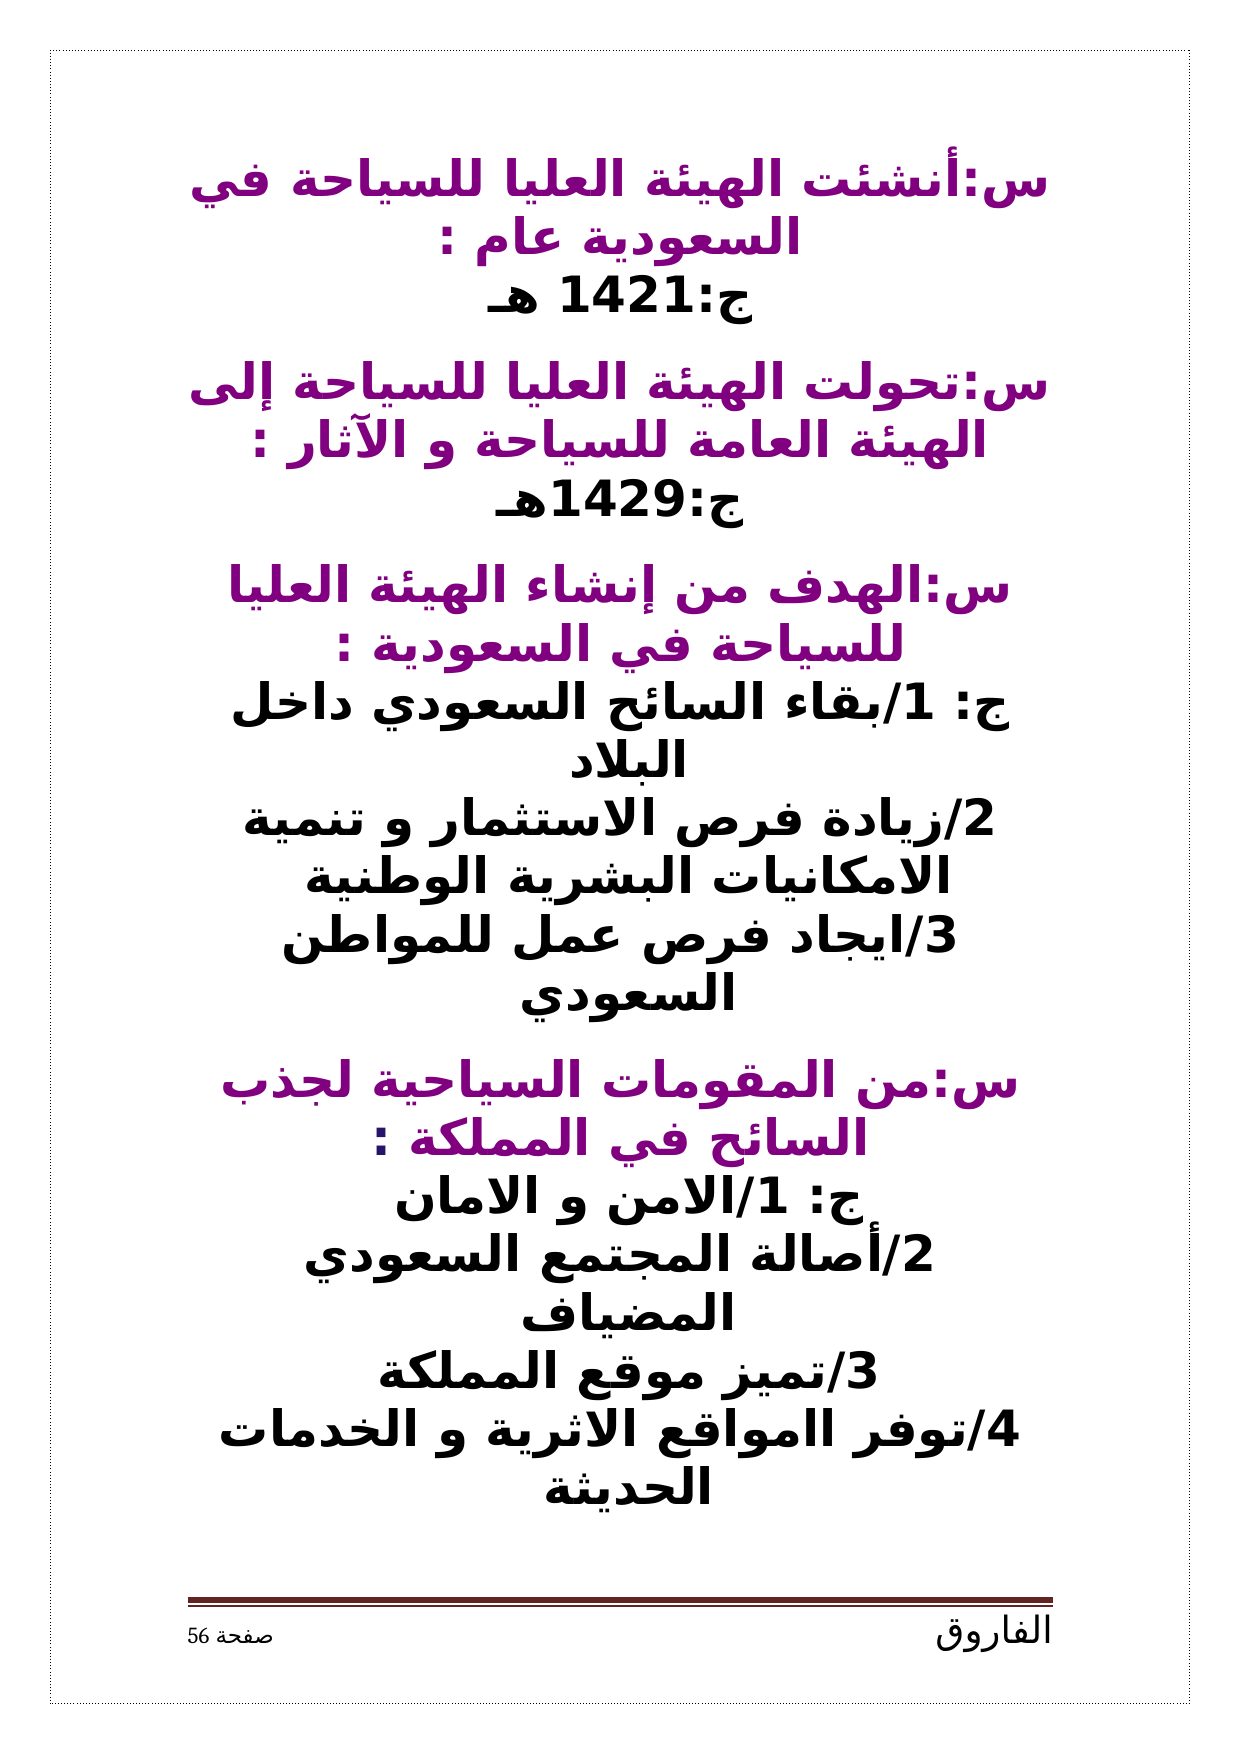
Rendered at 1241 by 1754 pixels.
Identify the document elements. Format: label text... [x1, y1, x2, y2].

text س:أنشئت الهيئة العليا للسياحة في السعودية عام : ج:1421 هـ [187, 150, 1053, 325]
text س:تحولت الهيئة العليا للسياحة إلى الهيئة العامة للسياحة و الآثار : ج:1429هـ [187, 353, 1053, 528]
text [187, 1051, 1053, 1516]
text س:الهدف من إنشاء الهيئة العليا للسياحة في السعودية : ج: 1/بقاء السائح السعودي داخل البلاد 2/زيادة فرص الاستثمار و تنمية الامكانيات البشرية الوطنية 3/ايجاد فرص عمل للمواطن السعودي [187, 556, 1053, 1022]
